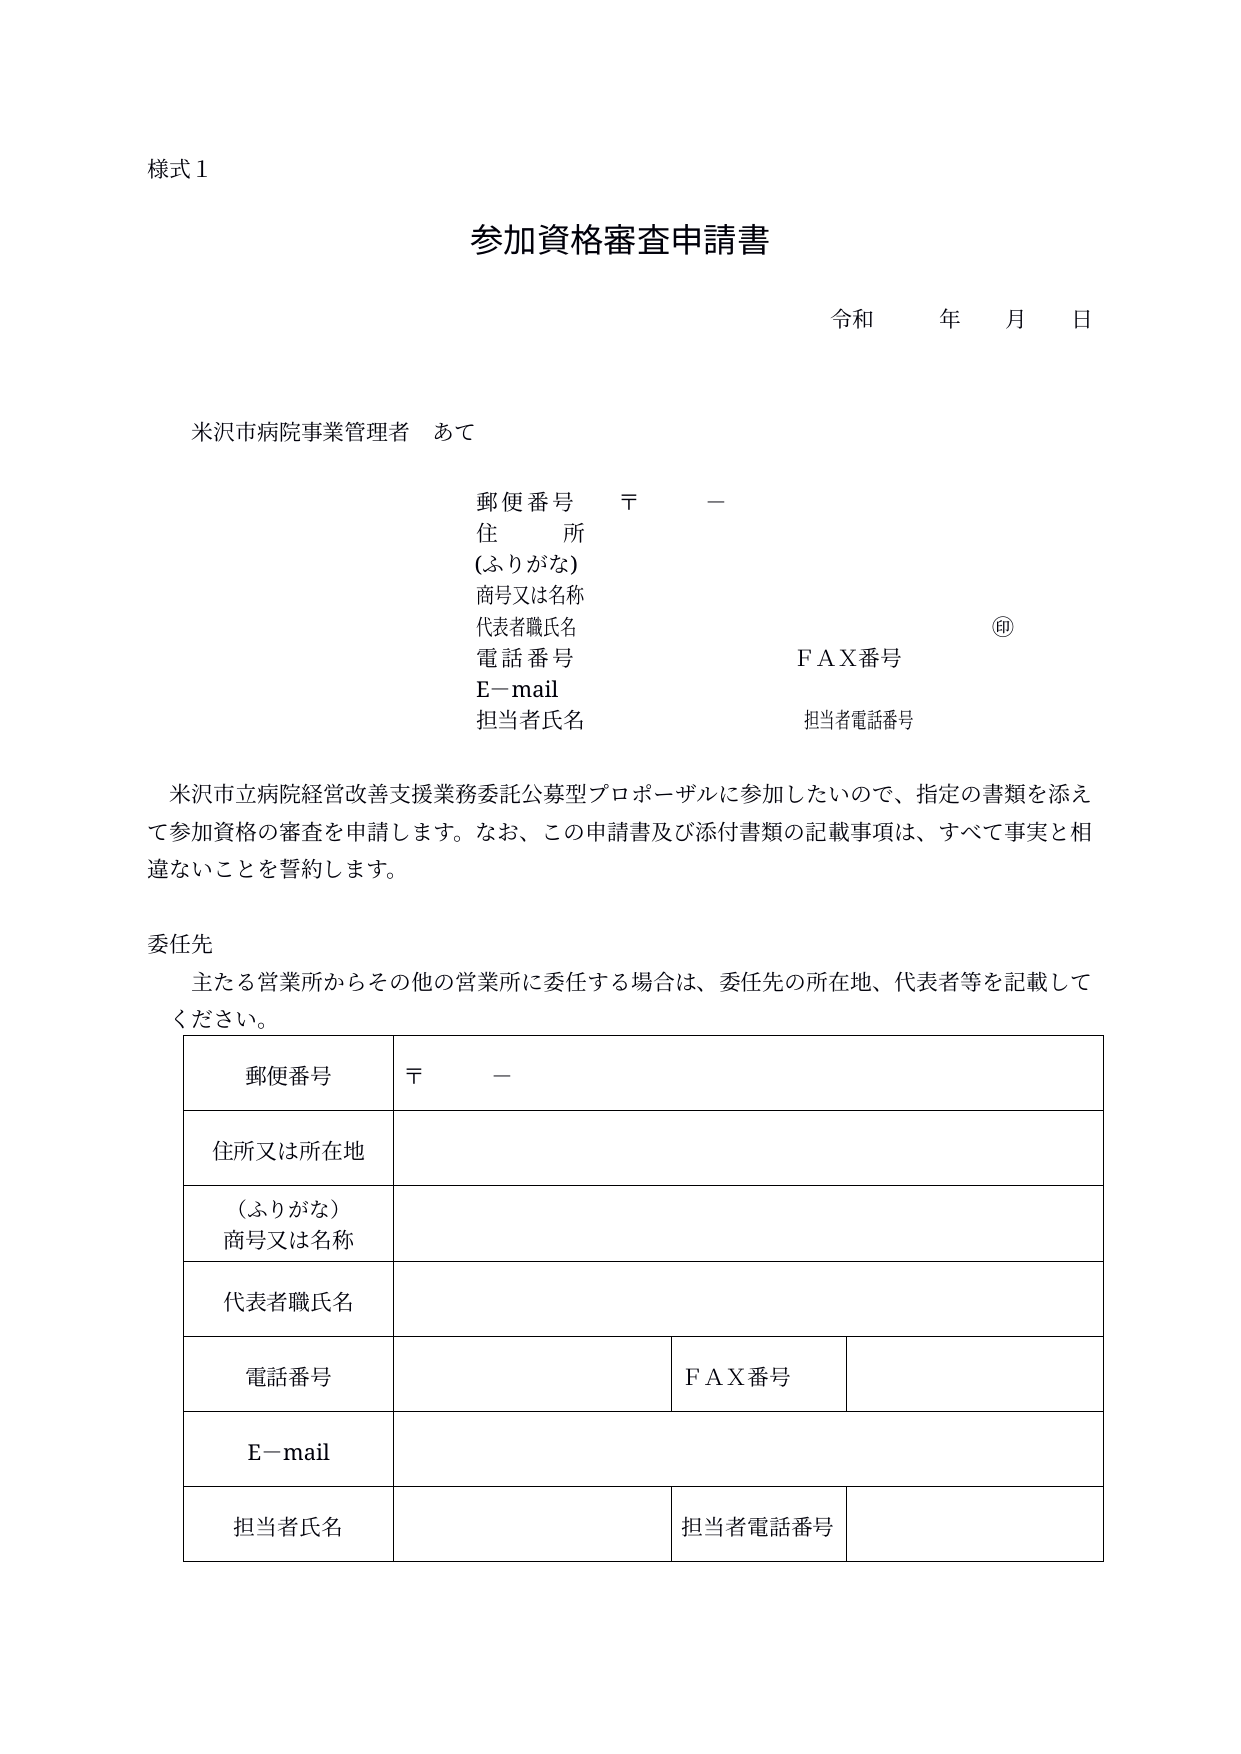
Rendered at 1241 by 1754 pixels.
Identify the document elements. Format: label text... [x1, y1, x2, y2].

table_cell 担当者氏名 [184, 1487, 393, 1561]
text (ふりがな) [148, 548, 1092, 579]
table_header 郵便番号 [184, 1036, 393, 1110]
table_cell [847, 1487, 1103, 1561]
text E－mail [148, 673, 1092, 704]
text 様式１ [148, 148, 1092, 185]
table_cell 代表者職氏名 [184, 1262, 393, 1336]
text 住 所 [148, 516, 1092, 548]
table_cell [847, 1337, 1103, 1411]
text 商号又は名称 [148, 579, 1092, 610]
table_header 〒 － [394, 1036, 1103, 1110]
table_cell [394, 1487, 671, 1561]
text 郵便番号 〒 － [148, 485, 1092, 516]
table_cell [394, 1111, 1103, 1185]
text 担当者氏名 担当者電話番号 [148, 704, 1092, 735]
text 令和 年 月 日 [148, 298, 1092, 335]
table_cell [394, 1186, 1103, 1261]
table_cell 担当者電話番号 [672, 1487, 846, 1561]
text 主たる営業所からその他の営業所に委任する場合は、委任先の所在地、代表者等を記載してください。 [169, 960, 1092, 1035]
table_cell 住所又は所在地 [184, 1111, 393, 1185]
table_cell [394, 1337, 671, 1411]
text 米沢市病院事業管理者 あて [148, 410, 1092, 448]
text 参加資格審査申請書 [148, 223, 1092, 260]
table_cell [394, 1262, 1103, 1336]
table_cell ＦＡＸ番号 [672, 1337, 846, 1411]
text 委任先 [148, 923, 1092, 960]
table_cell 電話番号 [184, 1337, 393, 1411]
table_cell （ふりがな） 商号又は名称 [184, 1186, 393, 1261]
text 代表者職氏名 ㊞ [148, 610, 1092, 641]
text 米沢市立病院経営改善支援業務委託公募型プロポーザルに参加したいので、指定の書類を添えて参加資格の審査を申請します。なお、この申請書及び添付書類の記載事項は、すべて事実と相違ないことを誓約します。 [148, 773, 1092, 885]
text 電話番号 ＦＡＸ番号 [148, 641, 1092, 673]
table_cell E－mail [184, 1412, 393, 1486]
table_cell [394, 1412, 1103, 1486]
